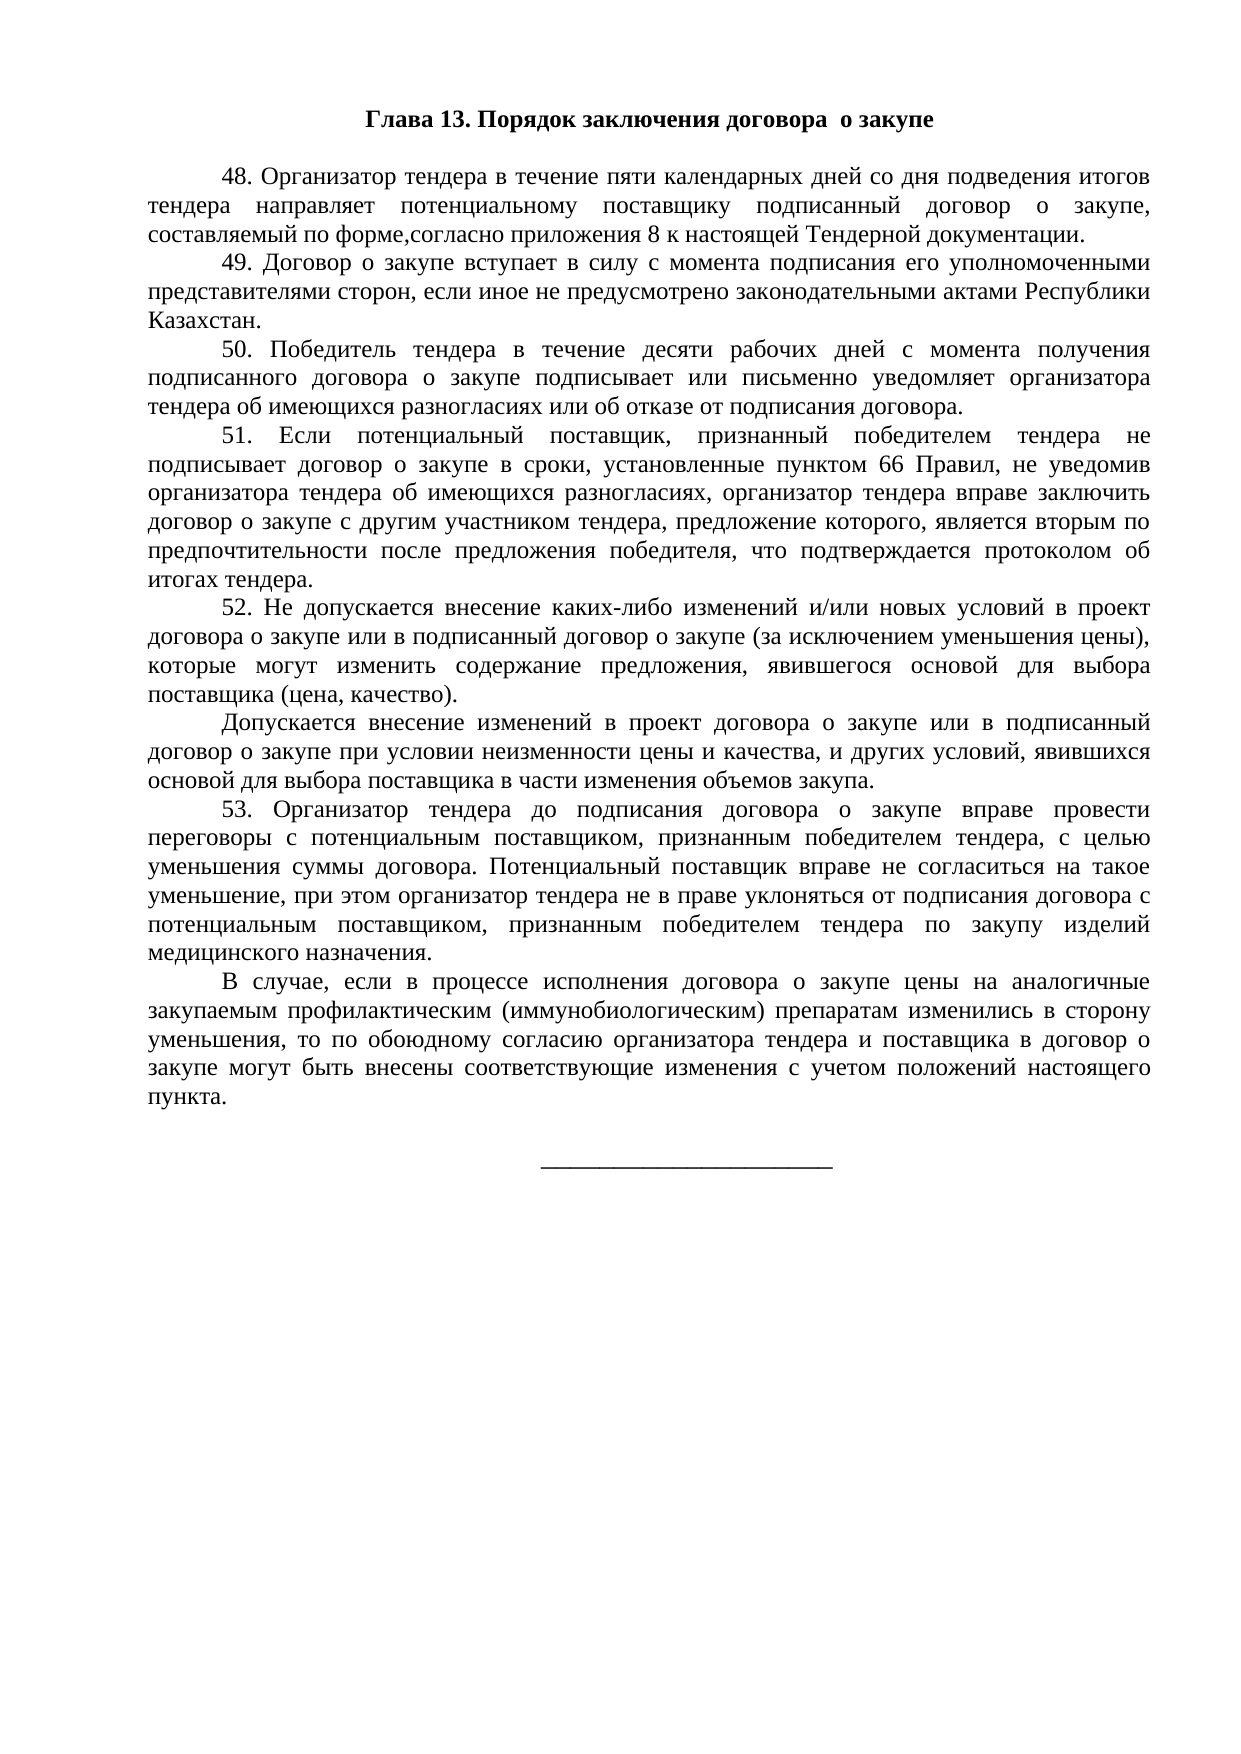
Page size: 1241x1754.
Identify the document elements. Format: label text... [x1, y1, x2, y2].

text 49. Договор о закупе вступает в силу с момента подписания его уполномоченными представителями сторон, если иное не предусмотрено законодательными актами Республики Казахстан. [148, 247, 1152, 334]
text 53. Организатор тендера до подписания договора о закупе вправе провести переговоры с потенциальным поставщиком, признанным победителем тендера, с целью уменьшения суммы договора. Потенциальный поставщик вправе не согласиться на такое уменьшение, при этом организатор тендера не в праве уклоняться от подписания договора с потенциальным поставщиком, признанным победителем тендера по закупу изделий медицинского назначения. [148, 794, 1152, 966]
text Допускается внесение изменений в проект договора о закупе или в подписанный договор о закупе при условии неизменности цены и качества, и других условий, явившихся основой для выбора поставщика в части изменения объемов закупа. [148, 707, 1152, 794]
text 51. Если потенциальный поставщик, признанный победителем тендера не подписывает договор о закупе в сроки, установленные пунктом 66 Правил, не уведомив организатора тендера об имеющихся разногласиях, организатор тендера вправе заключить договор о закупе с другим участником тендера, предложение которого, является вторым по предпочтительности после предложения победителя, что подтверждается протоколом об итогах тендера. [148, 420, 1152, 592]
text 50. Победитель тендера в течение десяти рабочих дней с момента получения подписанного договора о закупе подписывает или письменно уведомляет организатора тендера об имеющихся разногласиях или об отказе от подписания договора. [148, 334, 1152, 420]
text В случае, если в процессе исполнения договора о закупе цены на аналогичные закупаемым профилактическим (иммунобиологическим) препаратам изменились в сторону уменьшения, то по обоюдному согласию организатора тендера и поставщика в договор о закупе могут быть внесены соответствующие изменения с учетом положений настоящего пункта. [148, 966, 1152, 1110]
text 48. Организатор тендера в течение пяти календарных дней со дня подведения итогов тендера направляет потенциальному поставщику подписанный договор о закупе, составляемый по форме,согласно приложения 8 к настоящей Тендерной документации. [148, 161, 1152, 247]
text ____________________ [148, 1138, 1152, 1172]
text Глава 13. Порядок заключения договора о закупе [148, 104, 1152, 132]
text 52. Не допускается внесение каких-либо изменений и/или новых условий в проект договора о закупе или в подписанный договор о закупе (за исключением уменьшения цены), которые могут изменить содержание предложения, явившегося основой для выбора поставщика (цена, качество). [148, 592, 1152, 707]
